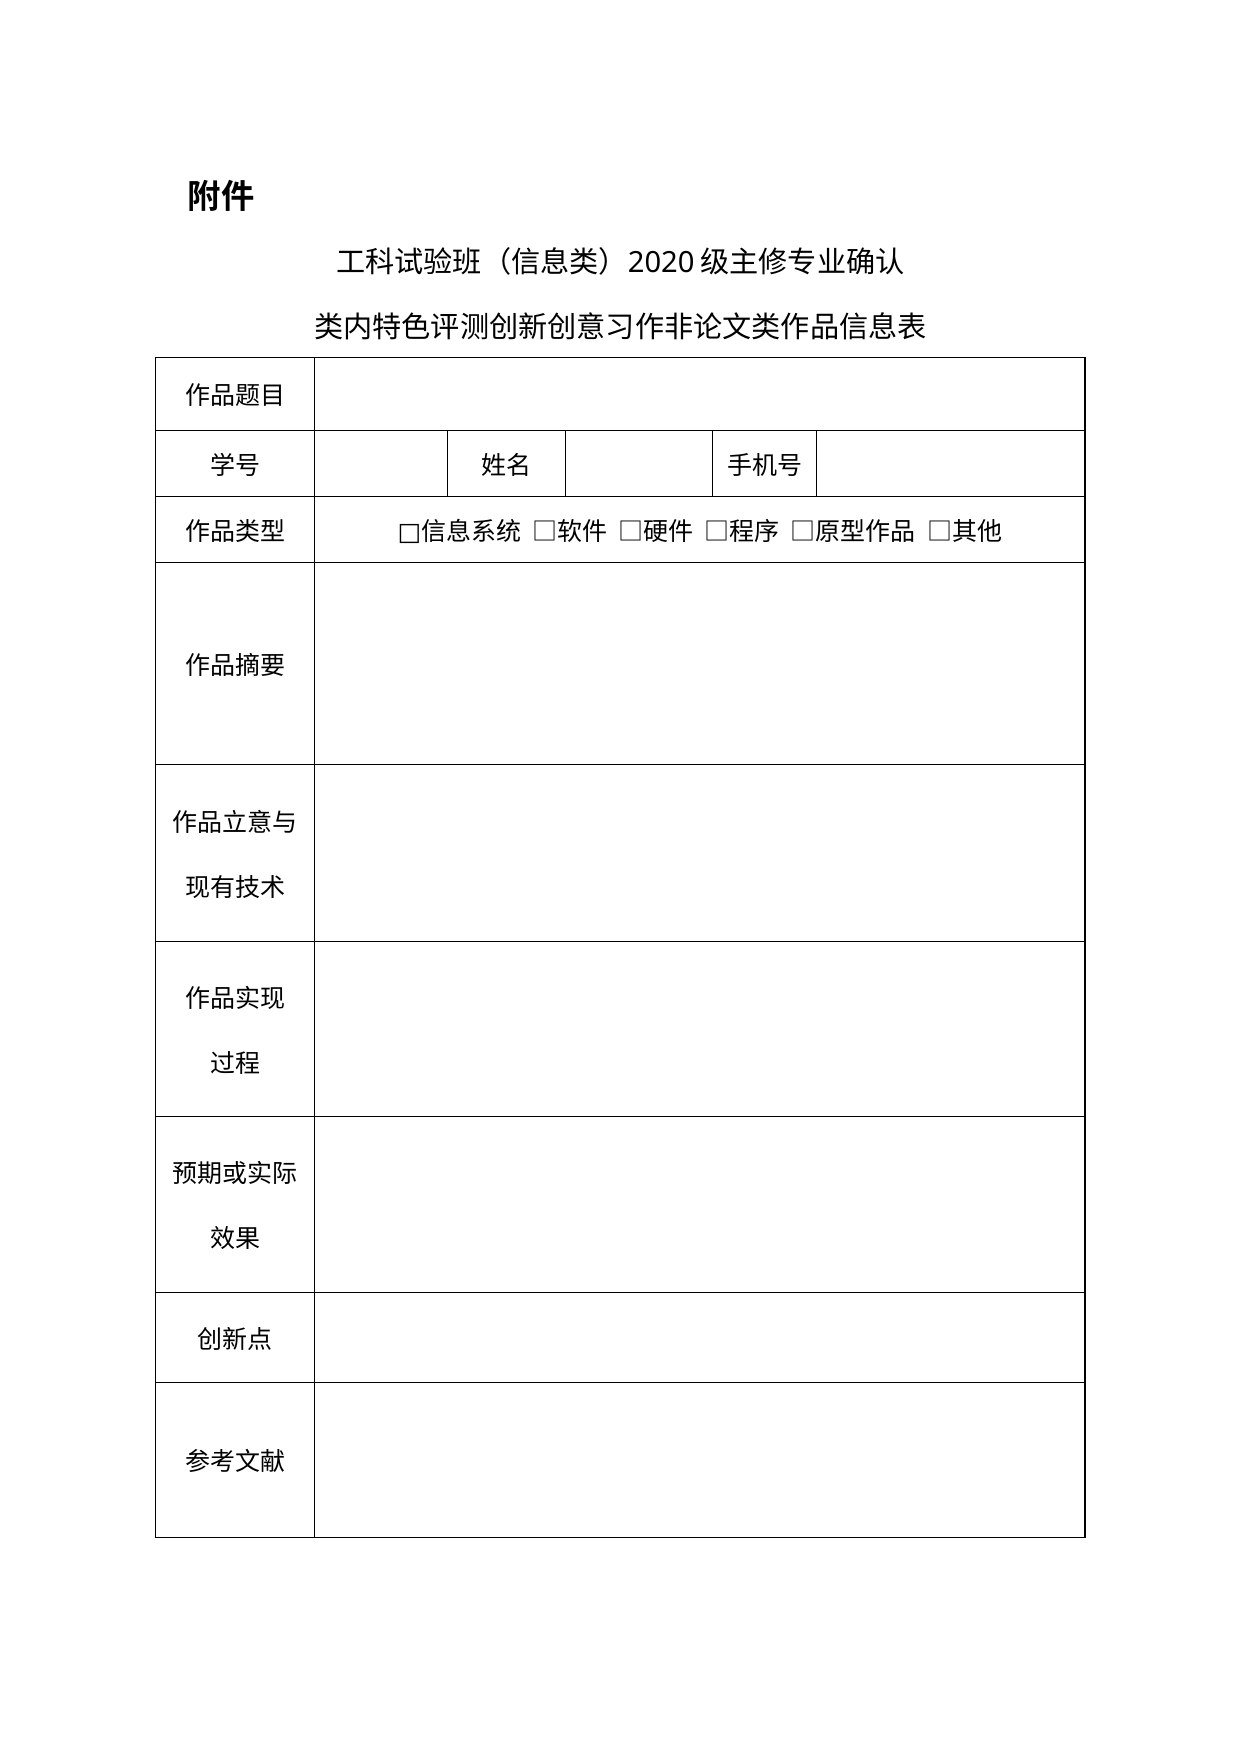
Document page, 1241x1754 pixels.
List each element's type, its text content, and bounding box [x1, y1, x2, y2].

table_cell 创新点 [156, 1293, 314, 1382]
table_cell 手机号 [713, 431, 816, 496]
table_cell 预期或实际效果 [156, 1117, 314, 1292]
table_cell 姓名 [448, 431, 565, 496]
table_cell 作品实现 过程 [156, 942, 314, 1116]
table_cell □信息系统 □软件 □硬件 □程序 □原型作品 □其他 [315, 497, 1084, 562]
table_cell [315, 1117, 1084, 1292]
table_cell [566, 431, 712, 496]
table_cell [315, 942, 1084, 1116]
text 工科试验班（信息类）2020级主修专业确认 [187, 227, 1053, 292]
table_cell [315, 431, 447, 496]
table_header 作品题目 [156, 358, 314, 430]
table_header [315, 358, 1084, 430]
table_cell 作品类型 [156, 497, 314, 562]
table_cell 参考文献 [156, 1383, 314, 1537]
table_cell 作品摘要 [156, 563, 314, 764]
table_cell 作品立意与现有技术 [156, 765, 314, 941]
table_cell [315, 1383, 1084, 1537]
table_cell [315, 765, 1084, 941]
text 类内特色评测创新创意习作非论文类作品信息表 [187, 292, 1053, 357]
text 附件 [187, 162, 1053, 227]
table_cell [315, 1293, 1084, 1382]
table_cell [817, 431, 1084, 496]
table_cell 学号 [156, 431, 314, 496]
table_cell [315, 563, 1084, 764]
